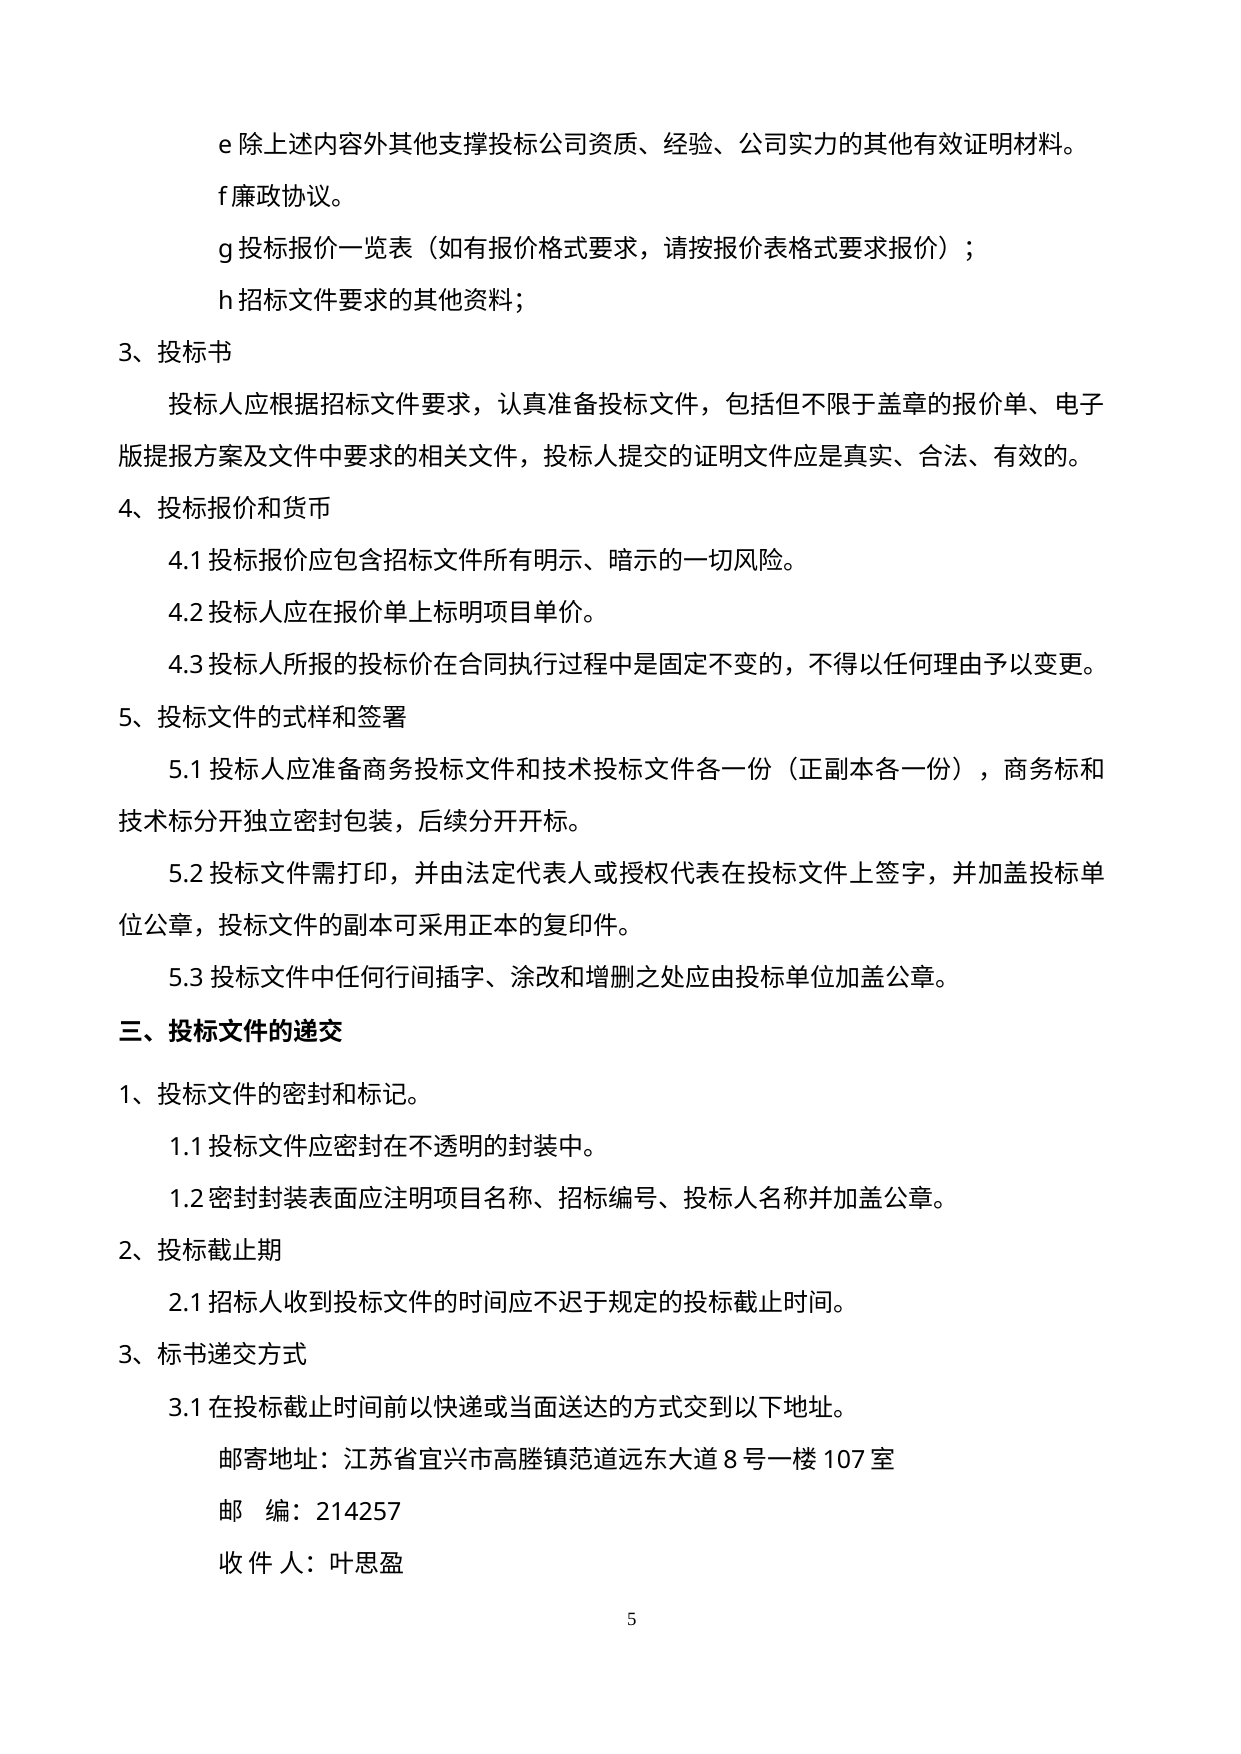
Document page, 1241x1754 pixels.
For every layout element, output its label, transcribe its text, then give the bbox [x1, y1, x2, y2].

text 4.3投标人所报的投标价在合同执行过程中是固定不变的，不得以任何理由予以变更。 [118, 632, 1107, 684]
text 3.1在投标截止时间前以快递或当面送达的方式交到以下地址。 [118, 1374, 1107, 1426]
text 1.1投标文件应密封在不透明的封装中。 [118, 1114, 1107, 1166]
text 2.1招标人收到投标文件的时间应不迟于规定的投标截止时间。 [118, 1270, 1107, 1322]
text g投标报价一览表（如有报价格式要求，请按报价表格式要求报价）； [218, 216, 1107, 268]
text 1.2密封封装表面应注明项目名称、招标编号、投标人名称并加盖公章。 [118, 1166, 1107, 1218]
subtitle 4、投标报价和货币 [118, 476, 1107, 528]
subtitle 2、投标截止期 [118, 1218, 1107, 1270]
subtitle 三、投标文件的递交 [118, 997, 1107, 1062]
text 邮 编：214257 [118, 1478, 1107, 1531]
text 投标人应根据招标文件要求，认真准备投标文件，包括但不限于盖章的报价单、电子版提报方案及文件中要求的相关文件，投标人提交的证明文件应是真实、合法、有效的。 [118, 372, 1107, 476]
text 4.2投标人应在报价单上标明项目单价。 [118, 580, 1107, 632]
text e 除上述内容外其他支撑投标公司资质、经验、公司实力的其他有效证明材料。 [218, 111, 1107, 163]
text 5.1投标人应准备商务投标文件和技术投标文件各一份（正副本各一份），商务标和技术标分开独立密封包装，后续分开开标。 [118, 736, 1107, 841]
text 收 件 人：叶思盈 [118, 1531, 1107, 1583]
text f廉政协议。 [218, 163, 1107, 216]
text 4.1投标报价应包含招标文件所有明示、暗示的一切风险。 [118, 528, 1107, 580]
subtitle 1、投标文件的密封和标记。 [118, 1062, 1107, 1114]
text h招标文件要求的其他资料； [218, 268, 1107, 320]
text 5.2投标文件需打印，并由法定代表人或授权代表在投标文件上签字，并加盖投标单位公章，投标文件的副本可采用正本的复印件。 [118, 841, 1107, 945]
subtitle 3、投标书 [118, 320, 1107, 372]
subtitle 3、标书递交方式 [118, 1322, 1107, 1374]
text 邮寄地址：江苏省宜兴市高塍镇范道远东大道8号一楼107室 [118, 1426, 1107, 1478]
text 5.3 投标文件中任何行间插字、涂改和增删之处应由投标单位加盖公章。 [118, 945, 1107, 997]
subtitle 5、投标文件的式样和签署 [118, 684, 1107, 736]
